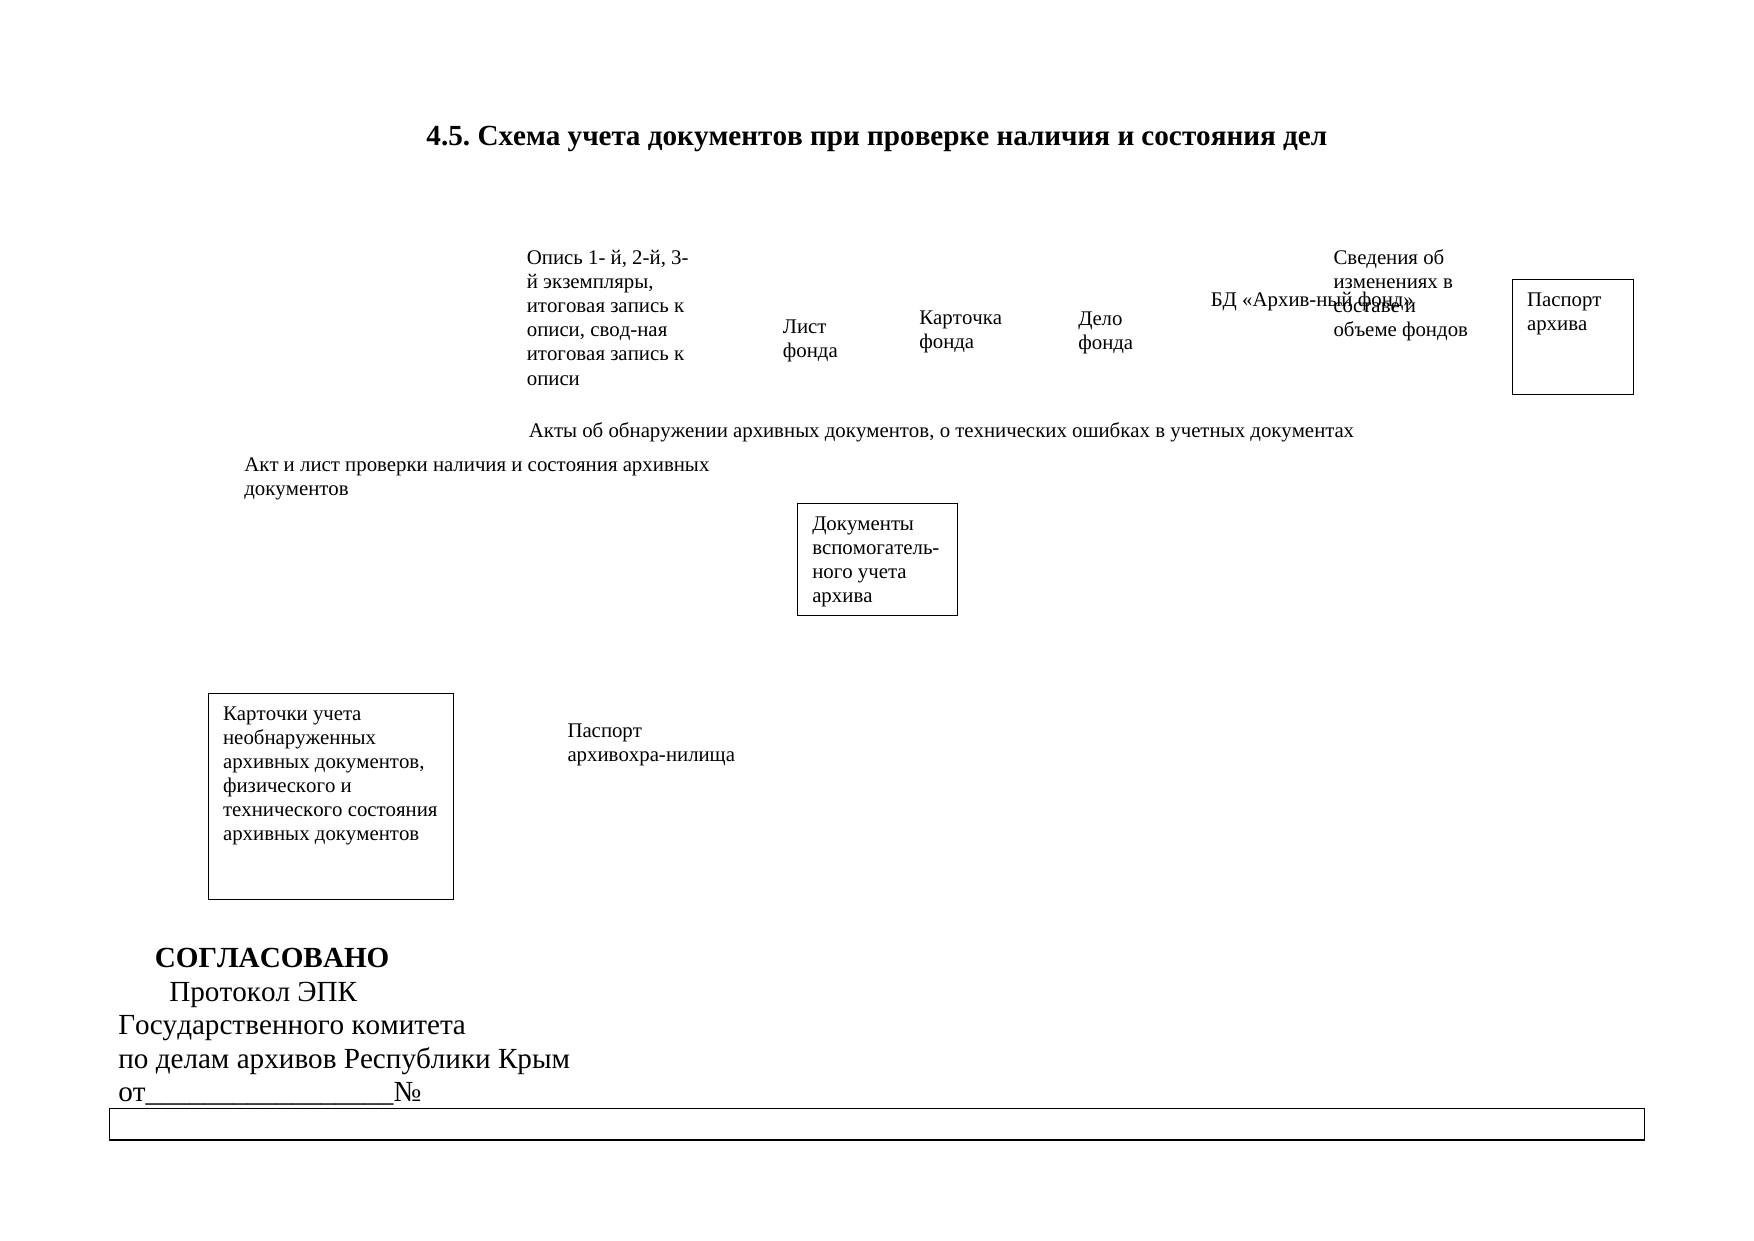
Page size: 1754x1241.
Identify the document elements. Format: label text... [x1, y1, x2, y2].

text СОГЛАСОВАНО [118, 940, 1636, 974]
text Протокол ЭПК [118, 974, 1636, 1007]
text Государственного комитета [118, 1007, 1636, 1041]
text по делам архивов Республики Крым [118, 1041, 1636, 1074]
text 4.5. Схема учета документов при проверке наличия и состояния дел [118, 118, 1636, 152]
text от_________________№ [118, 1074, 1636, 1108]
